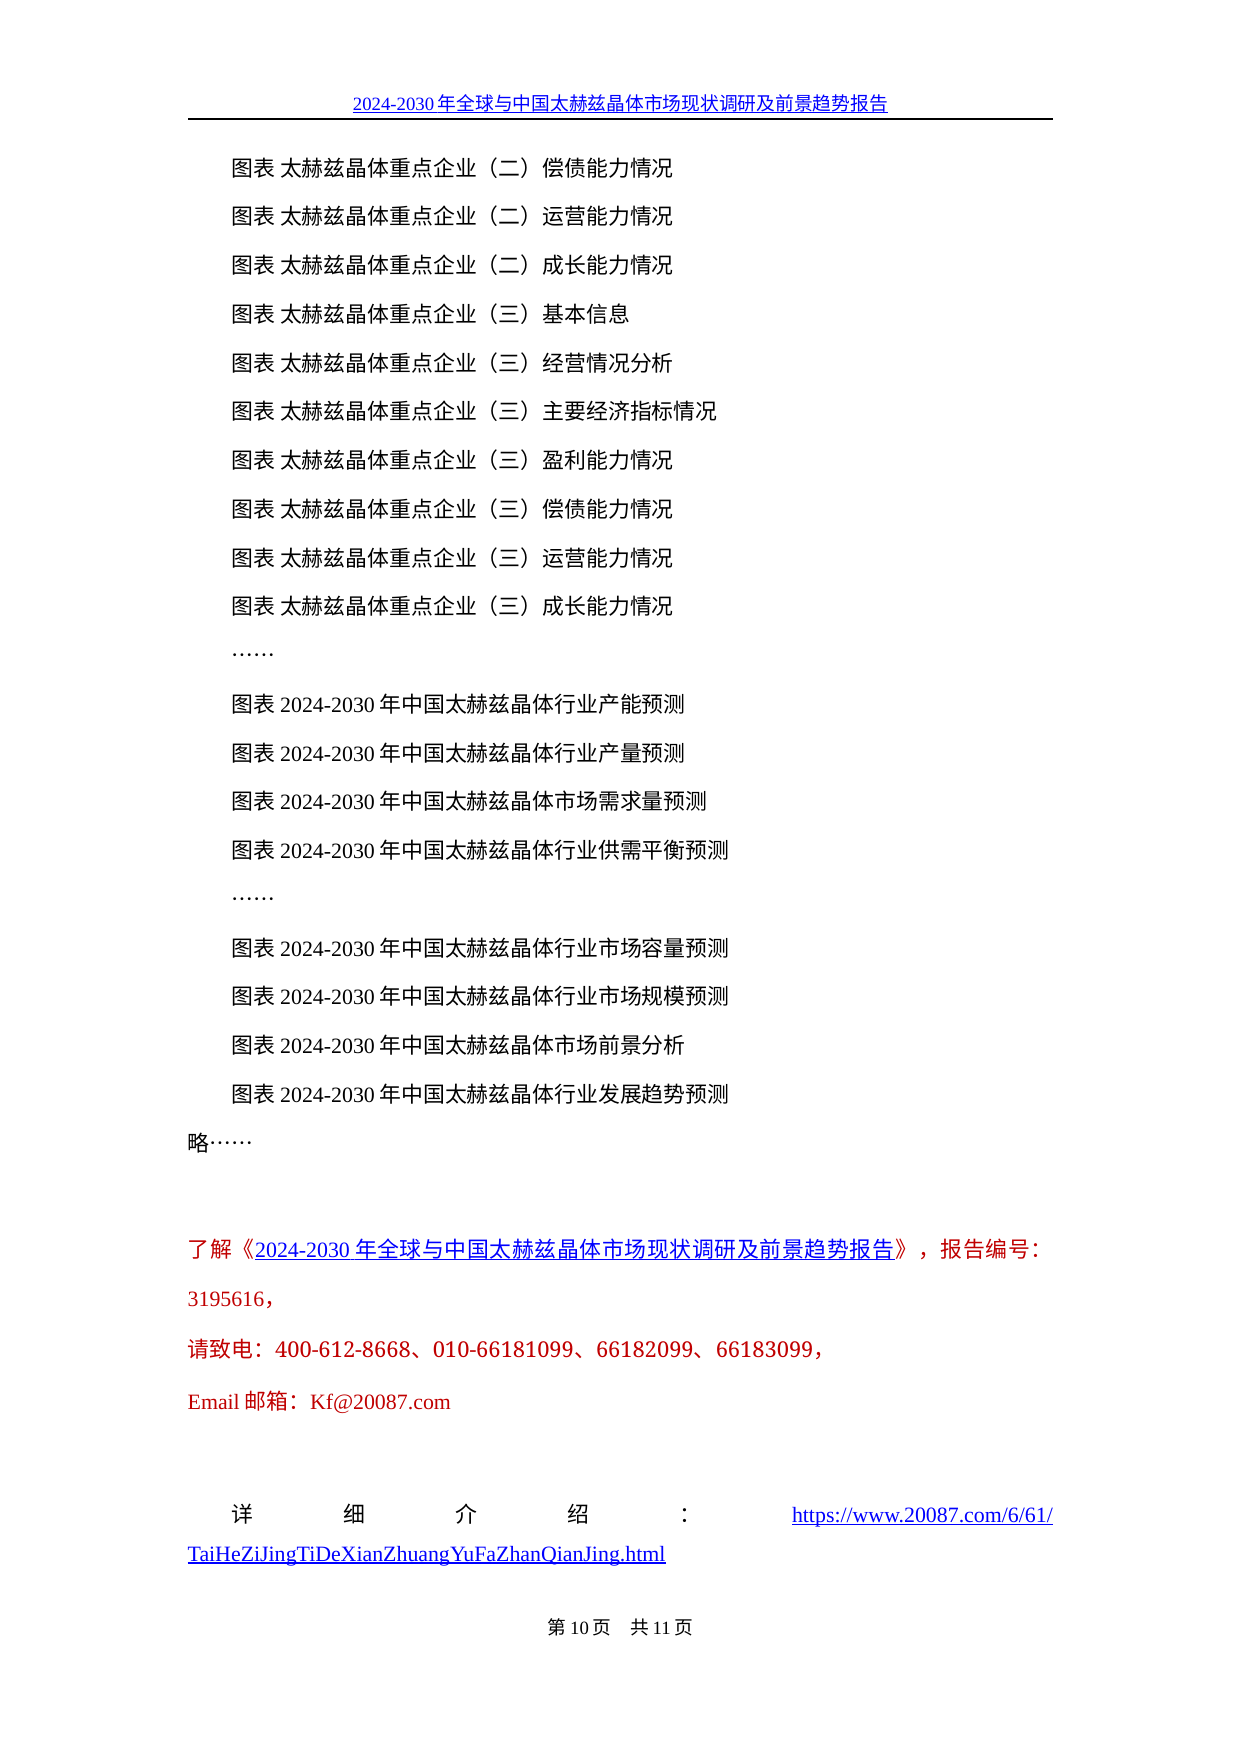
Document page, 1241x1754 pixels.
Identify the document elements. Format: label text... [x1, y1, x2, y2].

text 请致电：400-612-8668、010-66181099、66182099、66183099， [187, 1332, 1053, 1364]
text 详细介绍：https://www.20087.com/6/61/TaiHeZiJingTiDeXianZhuangYuFaZhanQianJing.html [187, 1496, 1053, 1569]
text 了解《2024-2030年全球与中国太赫兹晶体市场现状调研及前景趋势报告》，报告编号：3195616， [187, 1232, 1053, 1313]
text Email邮箱：Kf@20087.com [187, 1383, 1053, 1416]
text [187, 150, 1053, 1158]
